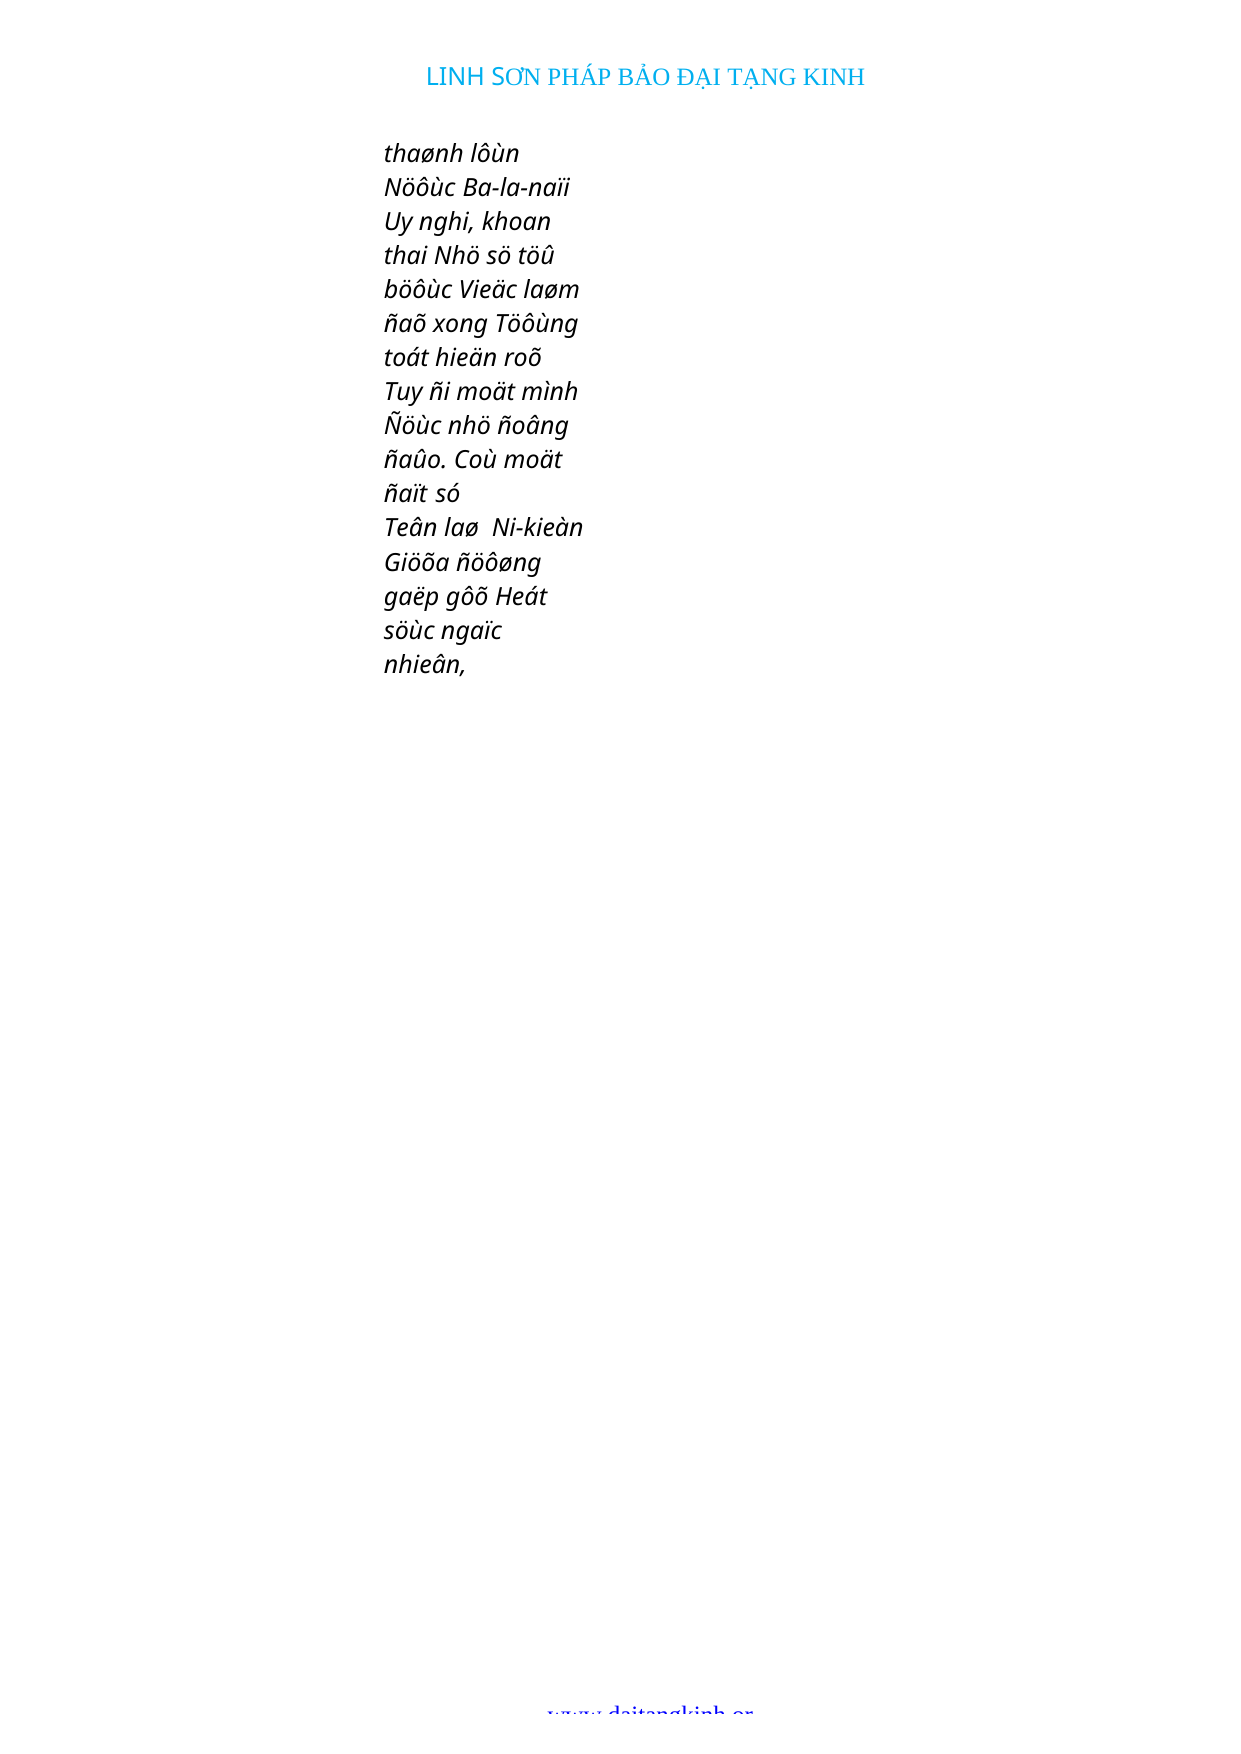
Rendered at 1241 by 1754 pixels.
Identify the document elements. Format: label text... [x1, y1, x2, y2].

text Teân laø Ni-kieàn Giöõa ñöôøng gaëp gôõ Heát söùc ngaïc nhieân, [384, 510, 593, 680]
text Uy nghi, khoan thai Nhö sö töû böôùc Vieäc laøm ñaõ xong Töôùng toát hieän roõ Tuy ñi moät mình Ñöùc nhö ñoâng ñaûo. Coù moät ñaït só [384, 203, 586, 510]
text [384, 135, 584, 203]
